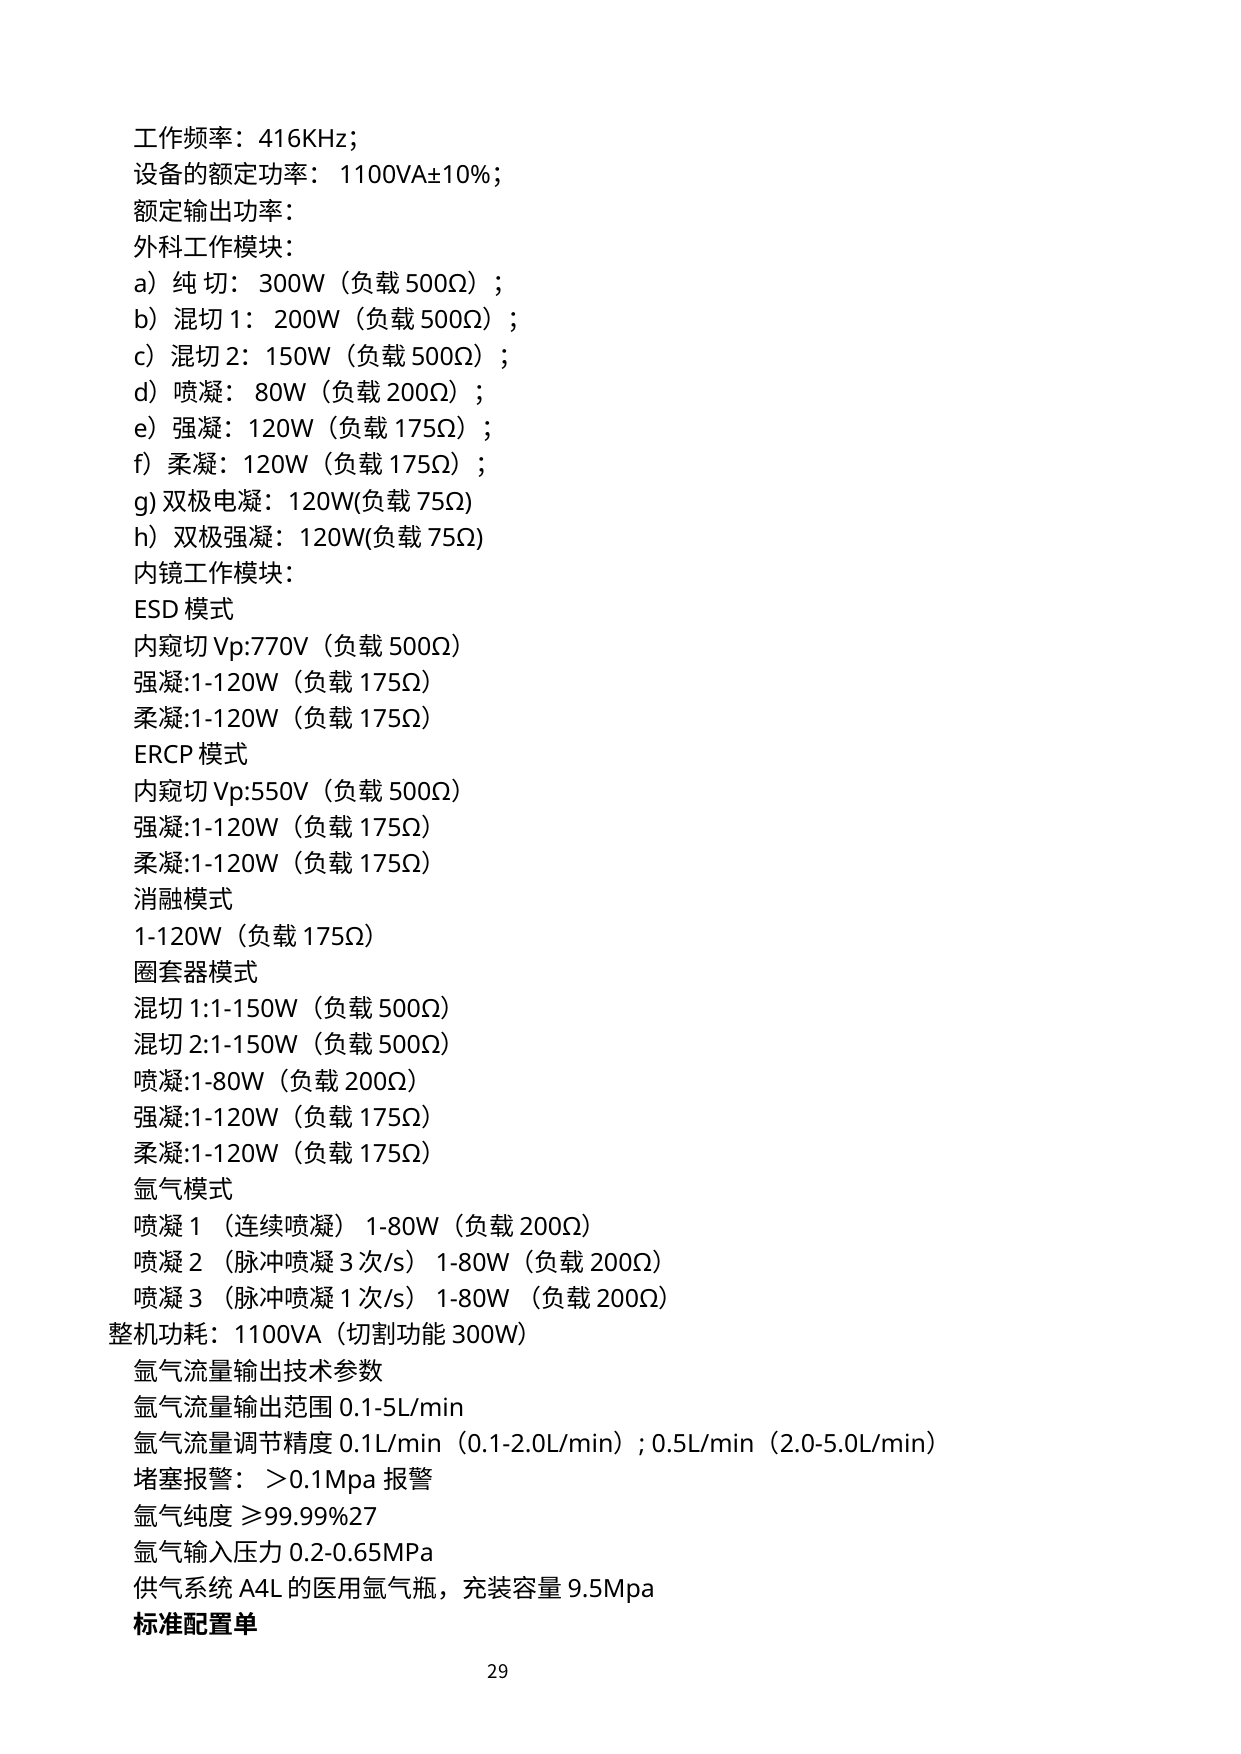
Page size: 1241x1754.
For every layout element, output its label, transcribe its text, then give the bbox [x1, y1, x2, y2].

text ERCP模式 [83, 735, 1192, 771]
text h）双极强凝：120W(负载75Ω) [83, 517, 1192, 554]
text 强凝:1-120W（负载175Ω） [83, 1097, 1192, 1134]
text a）纯 切： 300W（负载500Ω）； [83, 264, 1192, 300]
text 混切1:1-150W（负载500Ω） [83, 989, 1192, 1025]
text 柔凝:1-120W（负载175Ω） [83, 844, 1192, 880]
text 圈套器模式 [83, 952, 1192, 989]
text 强凝:1-120W（负载175Ω） [83, 662, 1192, 699]
text 氩气流量输出技术参数 [83, 1351, 1192, 1387]
text f）柔凝：120W（负载175Ω）； [83, 445, 1192, 481]
text 1-120W（负载175Ω） [83, 916, 1192, 952]
text 喷凝:1-80W（负载200Ω） [83, 1061, 1192, 1097]
text 堵塞报警： ＞0.1Mpa 报警 [83, 1460, 1192, 1496]
text 内窥切Vp:770V（负载500Ω） [83, 626, 1192, 662]
text d）喷凝： 80W（负载200Ω）； [83, 372, 1192, 409]
text 柔凝:1-120W（负载175Ω） [83, 699, 1192, 735]
text 工作频率：416KHz； [83, 119, 1192, 155]
text g) 双极电凝：120W(负载75Ω) [83, 481, 1192, 517]
text e）强凝：120W（负载175Ω）； [83, 409, 1192, 445]
text 氩气流量输出范围 0.1-5L/min [83, 1387, 1192, 1424]
text 混切2:1-150W（负载500Ω） [83, 1025, 1192, 1061]
text 喷凝1 （连续喷凝） 1-80W（负载200Ω） [83, 1206, 1192, 1242]
text 喷凝3 （脉冲喷凝1次/s） 1-80W （负载200Ω） [83, 1279, 1192, 1315]
text 柔凝:1-120W（负载175Ω） [83, 1134, 1192, 1170]
text 氩气流量调节精度 0.1L/min（0.1-2.0L/min）; 0.5L/min（2.0-5.0L/min） [83, 1424, 1192, 1460]
text 氩气纯度 ≥99.99%27 [83, 1496, 1192, 1532]
text 氩气模式 [83, 1170, 1192, 1206]
text 整机功耗：1100VA（切割功能300W） [83, 1315, 1192, 1351]
text 消融模式 [83, 880, 1192, 916]
text 供气系统 A4L的医用氩气瓶，充装容量9.5Mpa [83, 1569, 1192, 1605]
text 喷凝2 （脉冲喷凝3次/s） 1-80W（负载200Ω） [83, 1242, 1192, 1279]
text ESD模式 [83, 590, 1192, 626]
text c）混切2：150W（负载500Ω）； [83, 336, 1192, 372]
text 额定输出功率： [83, 191, 1192, 227]
text 外科工作模块： [83, 227, 1192, 264]
text 内镜工作模块： [83, 554, 1192, 590]
text 强凝:1-120W（负载175Ω） [83, 807, 1192, 844]
text 设备的额定功率： 1100VA±10%； [83, 155, 1192, 191]
text 内窥切Vp:550V（负载500Ω） [83, 771, 1192, 807]
text 标准配置单 [83, 1605, 1192, 1641]
text 氩气输入压力 0.2-0.65MPa [83, 1532, 1192, 1569]
text b）混切1： 200W（负载500Ω）； [83, 300, 1192, 336]
